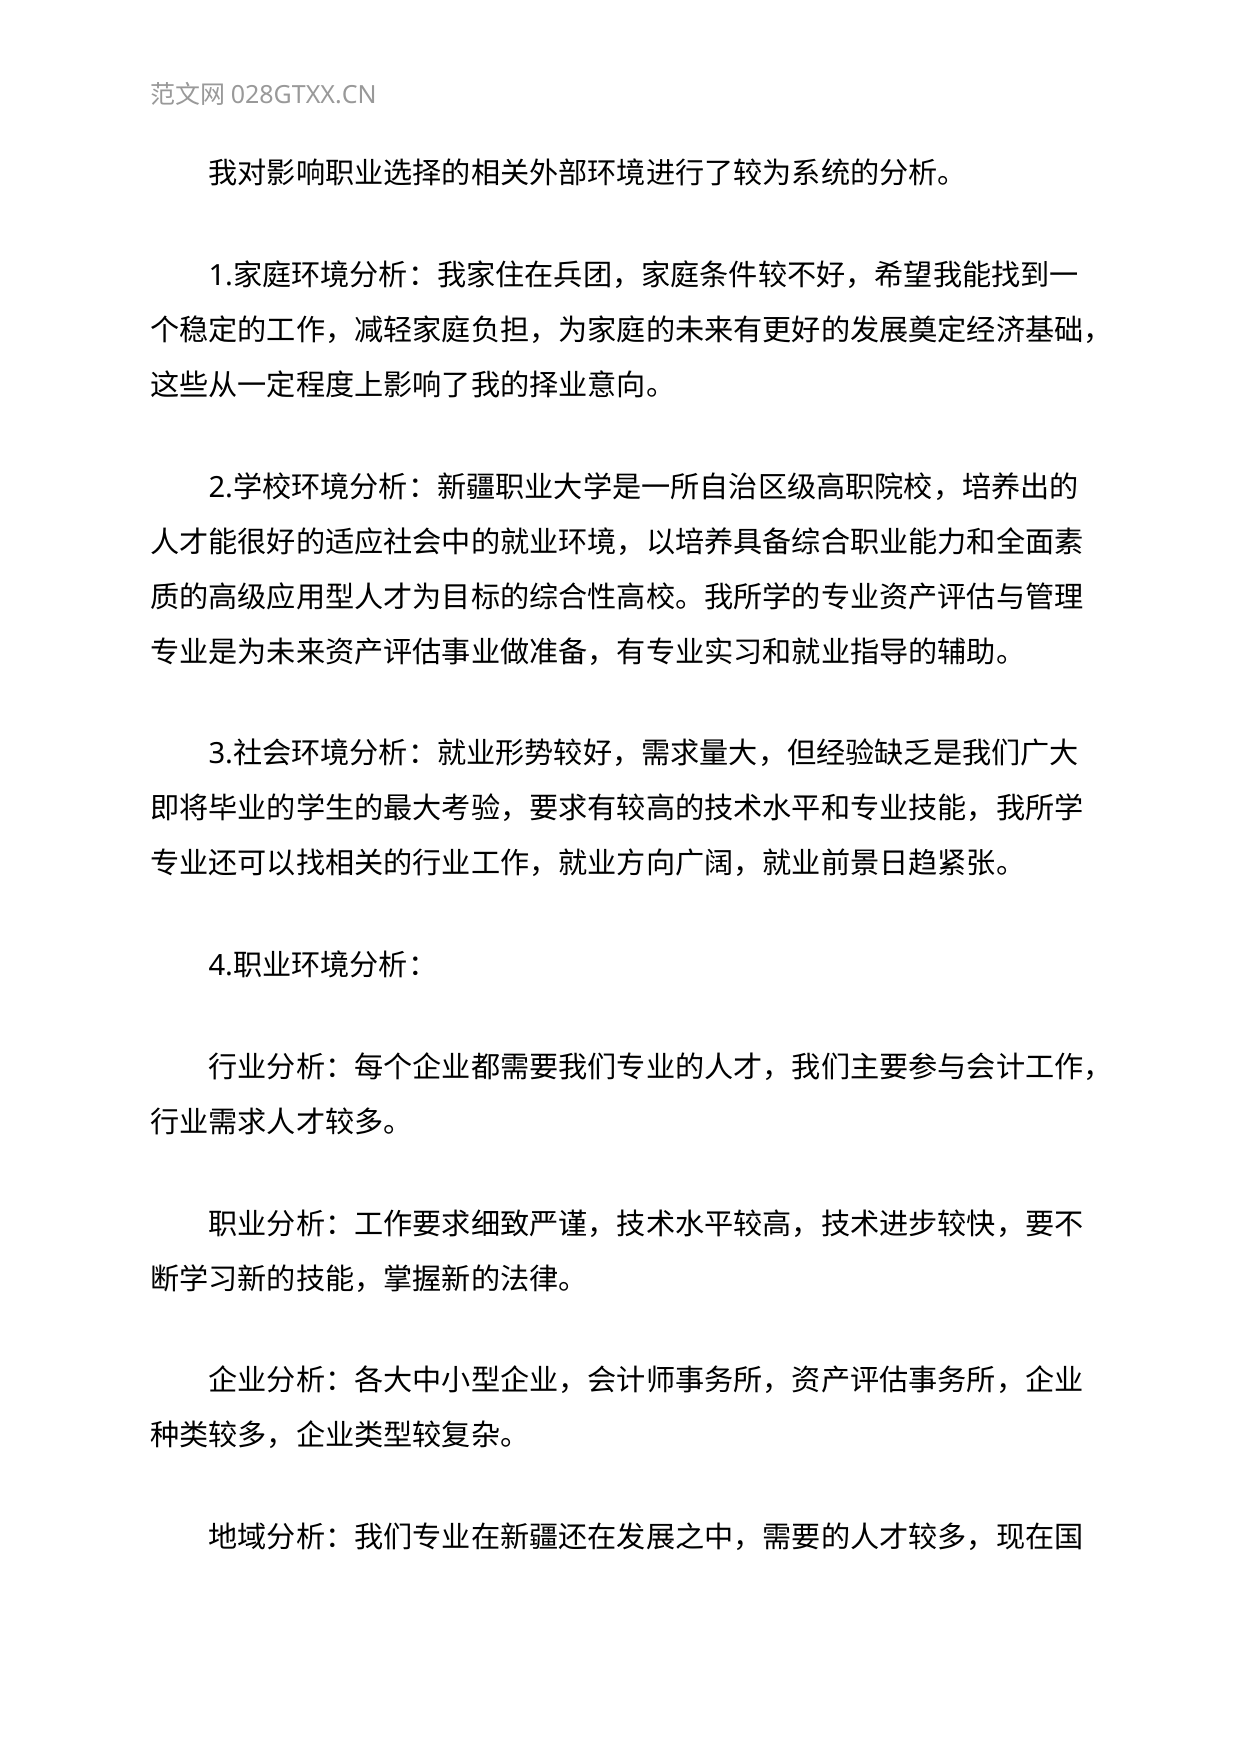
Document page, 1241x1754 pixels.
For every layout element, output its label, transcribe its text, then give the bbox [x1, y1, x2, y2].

text 职业分析：工作要求细致严谨，技术水平较高，技术进步较快，要不断学习新的技能，掌握新的法律。 [150, 1200, 1090, 1297]
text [150, 1514, 1090, 1556]
text 我对影响职业选择的相关外部环境进行了较为系统的分析。 [150, 150, 1090, 192]
text 企业分析：各大中小型企业，会计师事务所，资产评估事务所，企业种类较多，企业类型较复杂。 [150, 1357, 1090, 1454]
text 行业分析：每个企业都需要我们专业的人才，我们主要参与会计工作，行业需求人才较多。 [150, 1044, 1090, 1141]
text 1.家庭环境分析：我家住在兵团，家庭条件较不好，希望我能找到一个稳定的工作，减轻家庭负担，为家庭的未来有更好的发展奠定经济基础，这些从一定程度上影响了我的择业意向。 [150, 252, 1090, 404]
text 4.职业环境分析： [150, 942, 1090, 984]
text 3.社会环境分析：就业形势较好，需求量大，但经验缺乏是我们广大即将毕业的学生的最大考验，要求有较高的技术水平和专业技能，我所学专业还可以找相关的行业工作，就业方向广阔，就业前景日趋紧张。 [150, 730, 1090, 882]
text 2.学校环境分析：新疆职业大学是一所自治区级高职院校，培养出的人才能很好的适应社会中的就业环境，以培养具备综合职业能力和全面素质的高级应用型人才为目标的综合性高校。我所学的专业资产评估与管理专业是为未来资产评估事业做准备，有专业实习和就业指导的辅助。 [150, 463, 1090, 671]
